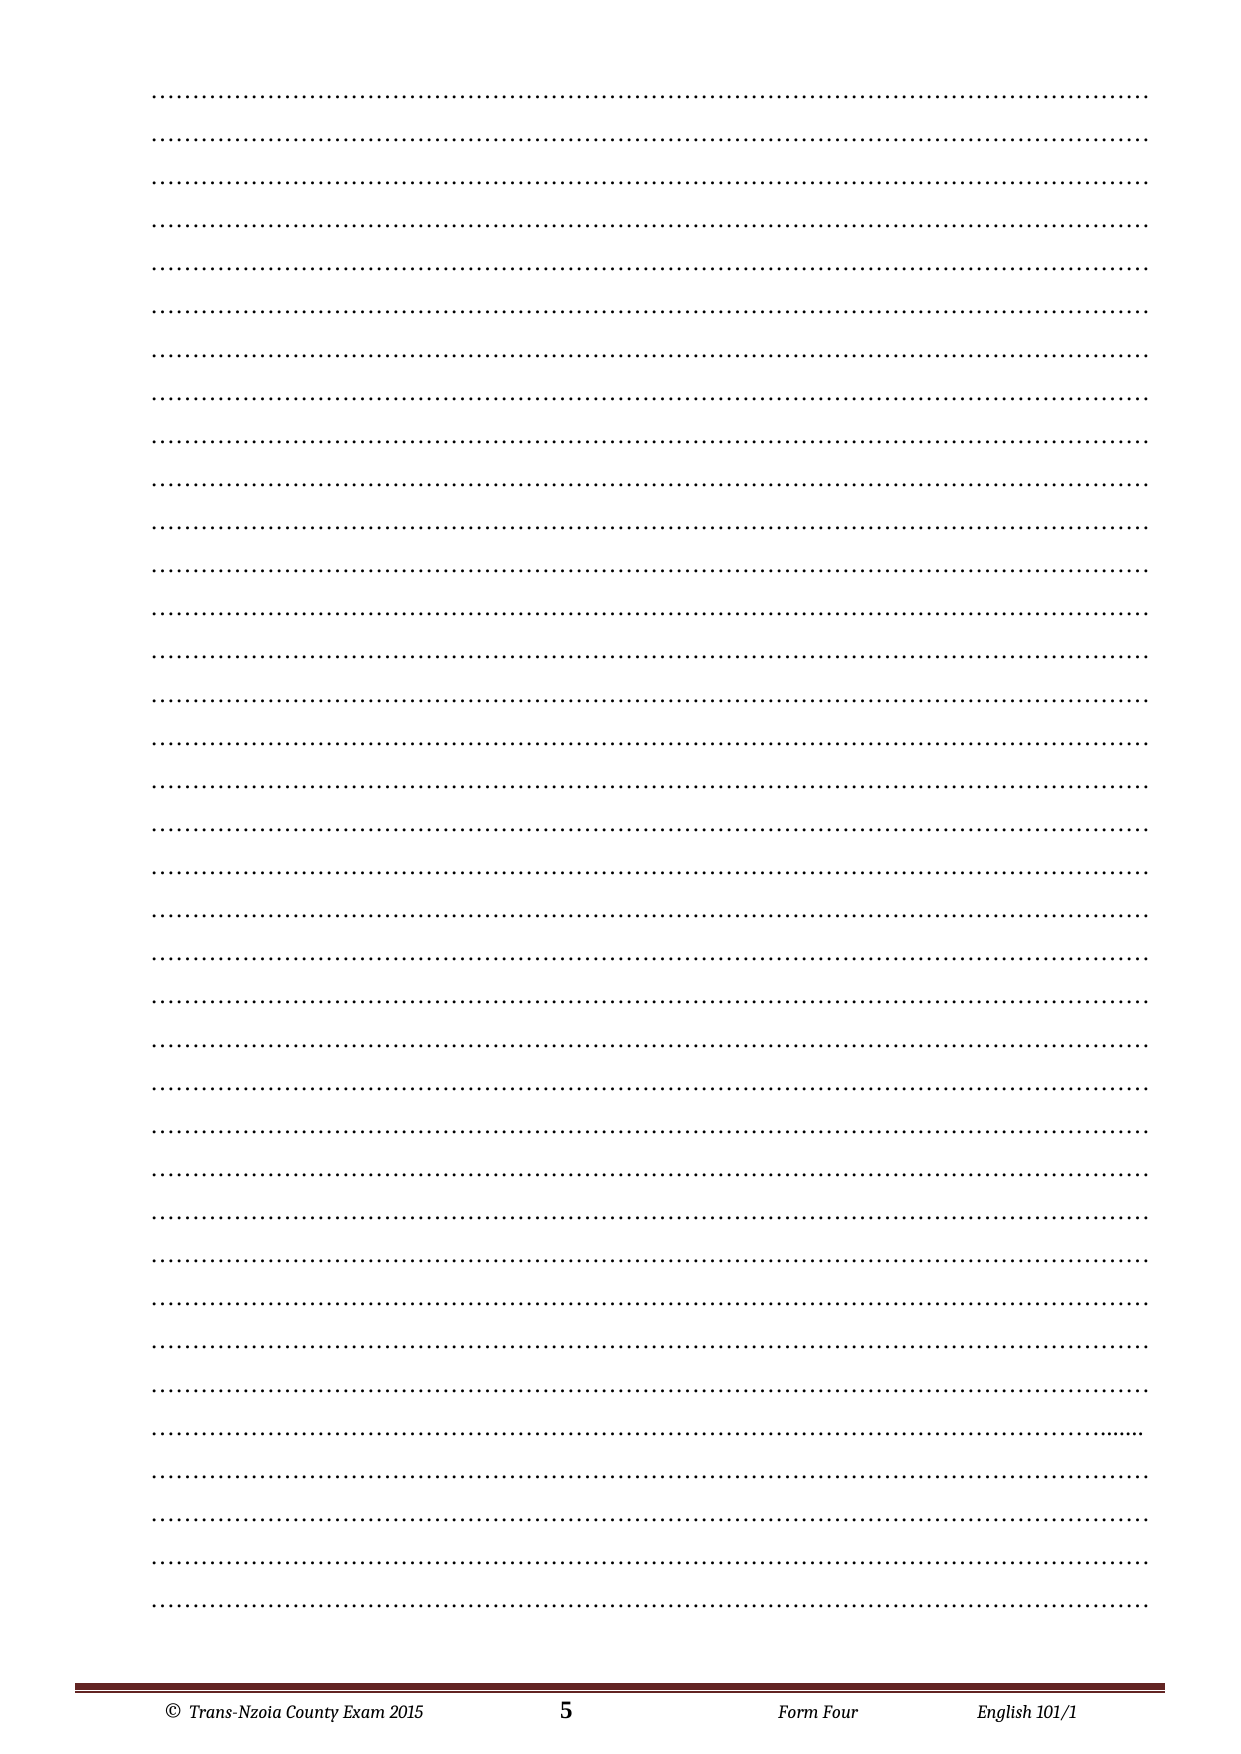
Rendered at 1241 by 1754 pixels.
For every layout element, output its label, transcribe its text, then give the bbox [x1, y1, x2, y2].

text ………………………………………………………………………………………………………… ………………………………………………………………………………………………………… [75, 722, 1165, 794]
text ………………………………………………………………………………………………………… [75, 1282, 1165, 1311]
text ………………………………………………………………………………………………………… [75, 1584, 1165, 1613]
text ………………………………………………………………………………………………………… [75, 1498, 1165, 1527]
text ………………………………………………………………………………………………………… [75, 894, 1165, 923]
text ………………………………………………………………………………………………………… [75, 592, 1165, 621]
text ………………………………………………………………………………………………………… [75, 291, 1165, 319]
text ………………………………………………………………………………………………………… [75, 636, 1165, 664]
text ………………………………………………………………………………………………………… [75, 1153, 1165, 1182]
text ………………………………………………………………………………………………………… [75, 1110, 1165, 1139]
text ………………………………………………………………………………………………………… [75, 808, 1165, 837]
text ………………………………………………………………………………………………………… [75, 937, 1165, 966]
text ………………………………………………………………………………………………………… [75, 377, 1165, 406]
text ………………………………………………………………………………………………………… ………………………………………………………………………………………………………… [75, 1326, 1165, 1397]
text ………………………………………………………………………………………………………… [75, 1455, 1165, 1484]
text ………………………………………………………………………………………………………… [75, 1024, 1165, 1052]
text ………………………………………………………………………………………………………… [75, 1541, 1165, 1570]
text ………………………………………………………………………………………………………… [75, 1239, 1165, 1268]
text ………………………………………………………………………………………………………… [75, 679, 1165, 707]
text ………………………………………………………………………………………………………… ………………………………………………………………………………………………………… [75, 463, 1165, 535]
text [75, 75, 1165, 104]
text ………………………………………………………………………………………………………… [75, 420, 1165, 449]
text ………………………………………………………………………………………………………… [75, 981, 1165, 1009]
text ……………………………………………………………………………………………………....... [75, 1412, 1165, 1441]
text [75, 204, 1165, 233]
text ………………………………………………………………………………………………………… [75, 1196, 1165, 1225]
text ………………………………………………………………………………………………………… [75, 549, 1165, 578]
text ………………………………………………………………………………………………………… [75, 1067, 1165, 1096]
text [75, 247, 1165, 276]
text ………………………………………………………………………………………………………… [75, 851, 1165, 880]
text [75, 118, 1165, 147]
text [75, 161, 1165, 190]
text ………………………………………………………………………………………………………… [75, 334, 1165, 362]
